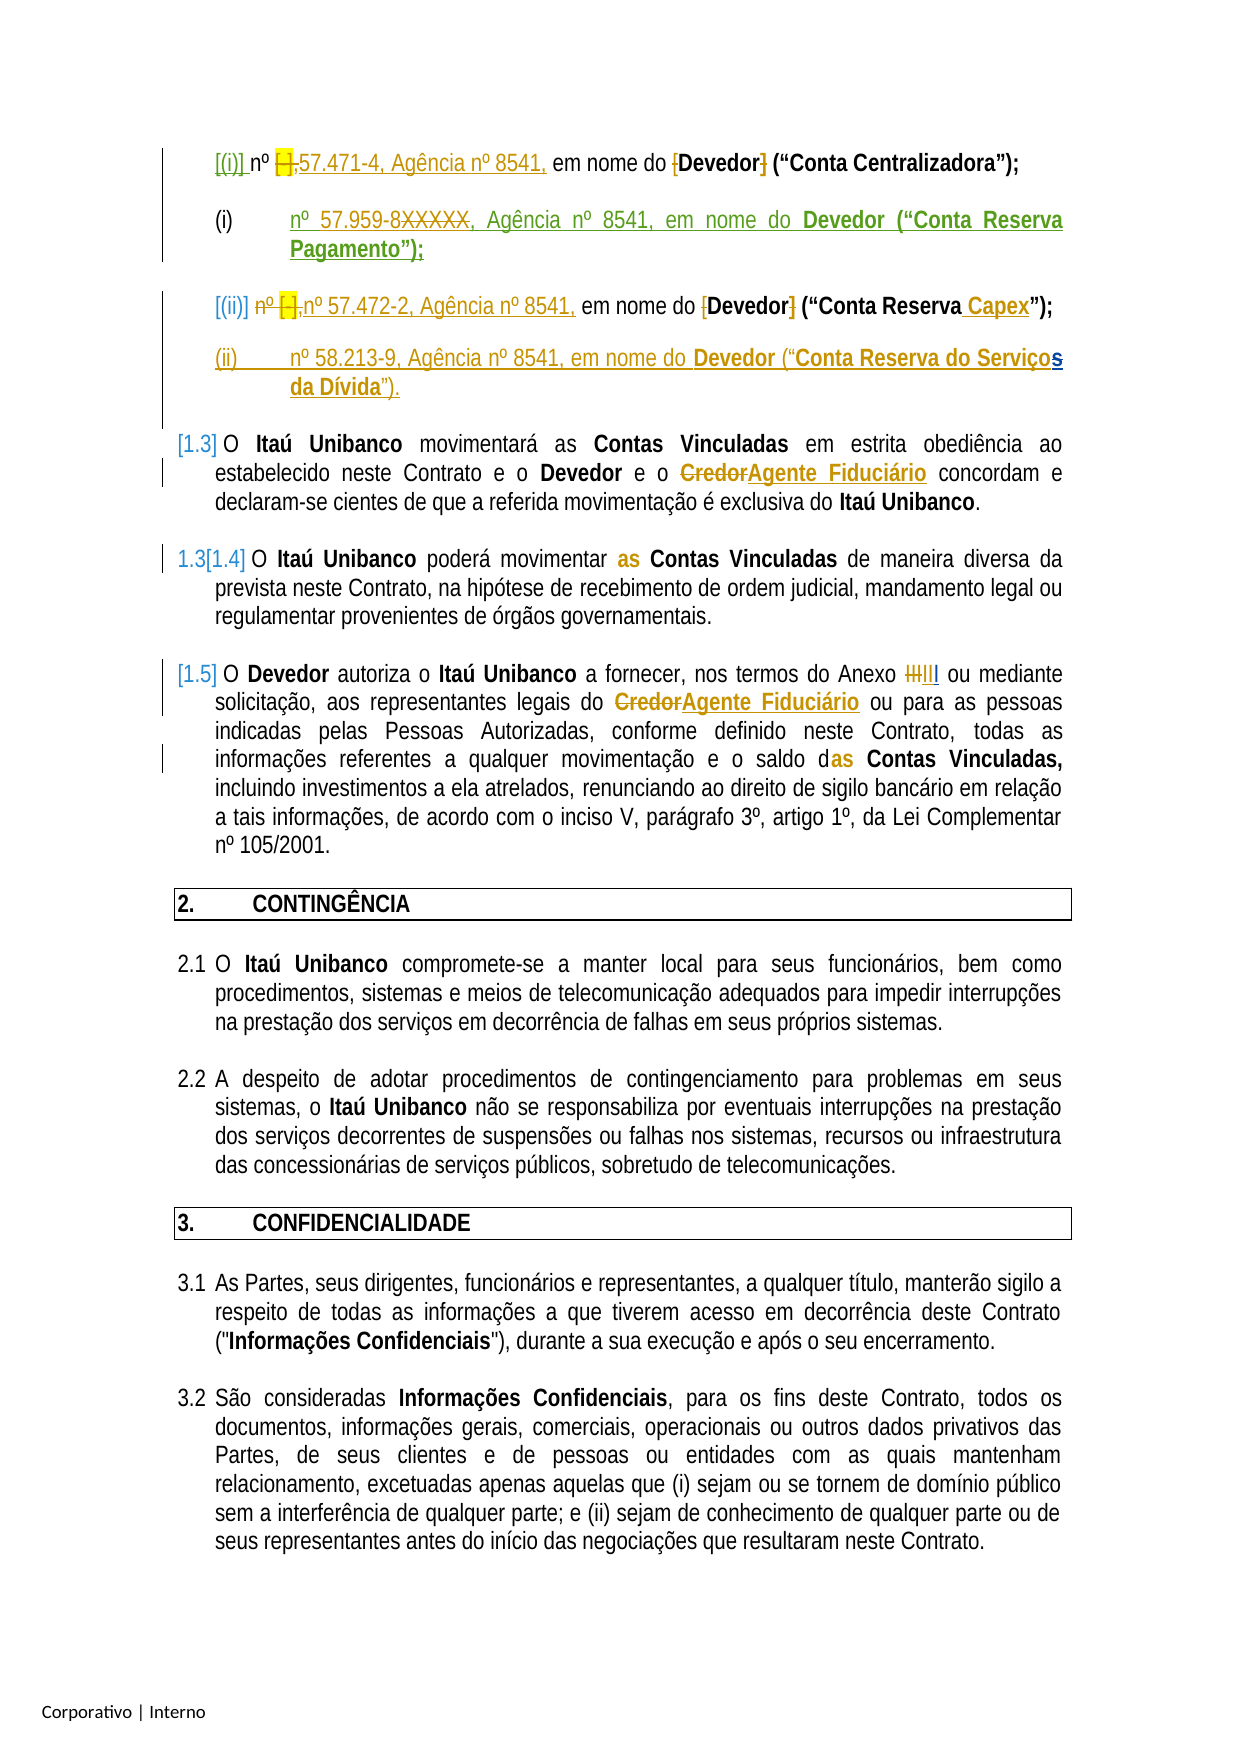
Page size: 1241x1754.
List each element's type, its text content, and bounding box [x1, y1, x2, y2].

list O Itaú Unibanco movimentará as Contas Vinculadas em estrita obediência ao estabelecido neste Contrato e o Devedor e o concordam e declaram-se cientes de que a referida movimentação é exclusiva do Itaú Unibanco. [177, 429, 1063, 515]
list O Itaú Unibanco compromete-se a manter local para seus funcionários, bem como procedimentos, sistemas e meios de telecomunicação adequados para impedir interrupções na prestação dos serviços em decorrência de falhas em seus próprios sistemas. [177, 949, 1063, 1035]
list CONTINGÊNCIA [175, 889, 1071, 919]
list As Partes, seus dirigentes, funcionários e representantes, a qualquer título, manterão sigilo a respeito de todas as informações a que tiverem acesso em decorrência deste Contrato ("Informações Confidenciais"), durante a sua execução e após o seu encerramento. [177, 1268, 1063, 1354]
list São consideradas Informações Confidenciais, para os fins deste Contrato, todos os documentos, informações gerais, comerciais, operacionais ou outros dados privativos das Partes, de seus clientes e de pessoas ou entidades com as quais mantenham relacionamento, excetuadas apenas aquelas que (i) sejam ou se tornem de domínio público sem a interferência de qualquer parte; e (ii) sejam de conhecimento de qualquer parte ou de seus representantes antes do início das negociações que resultaram neste Contrato. [177, 1383, 1063, 1555]
list A despeito de adotar procedimentos de contingenciamento para problemas em seus sistemas, o Itaú Unibanco não se responsabiliza por eventuais interrupções na prestação dos serviços decorrentes de suspensões ou falhas nos sistemas, recursos ou infraestrutura das concessionárias de serviços públicos, sobretudo de telecomunicações. [177, 1064, 1063, 1178]
list O Itaú Unibanco poderá movimentar as Contas Vinculadas de maneira diversa da prevista neste Contrato, na hipótese de recebimento de ordem judicial, mandamento legal ou regulamentar provenientes de órgãos governamentais. [177, 544, 1063, 630]
list em nome do Devedor (“Conta Reserva”); [297, 291, 1063, 319]
list nº em nome do Devedor (“Conta Centralizadora”); [293, 148, 1063, 176]
list O Devedor autoriza o Itaú Unibanco a fornecer, nos termos do Anexo ou mediante solicitação, aos representantes legais do ou para as pessoas indicadas pelas Pessoas Autorizadas, conforme definido neste Contrato, todas as informações referentes a qualquer movimentação e o saldo das Contas Vinculadas, incluindo investimentos a ela atrelados, renunciando ao direito de sigilo bancário em relação a tais informações, de acordo com o inciso V, parágrafo 3º, artigo 1º, da Lei Complementar nº 105/2001. [177, 658, 1063, 859]
list CONFIDENCIALIDADE [175, 1208, 1071, 1239]
